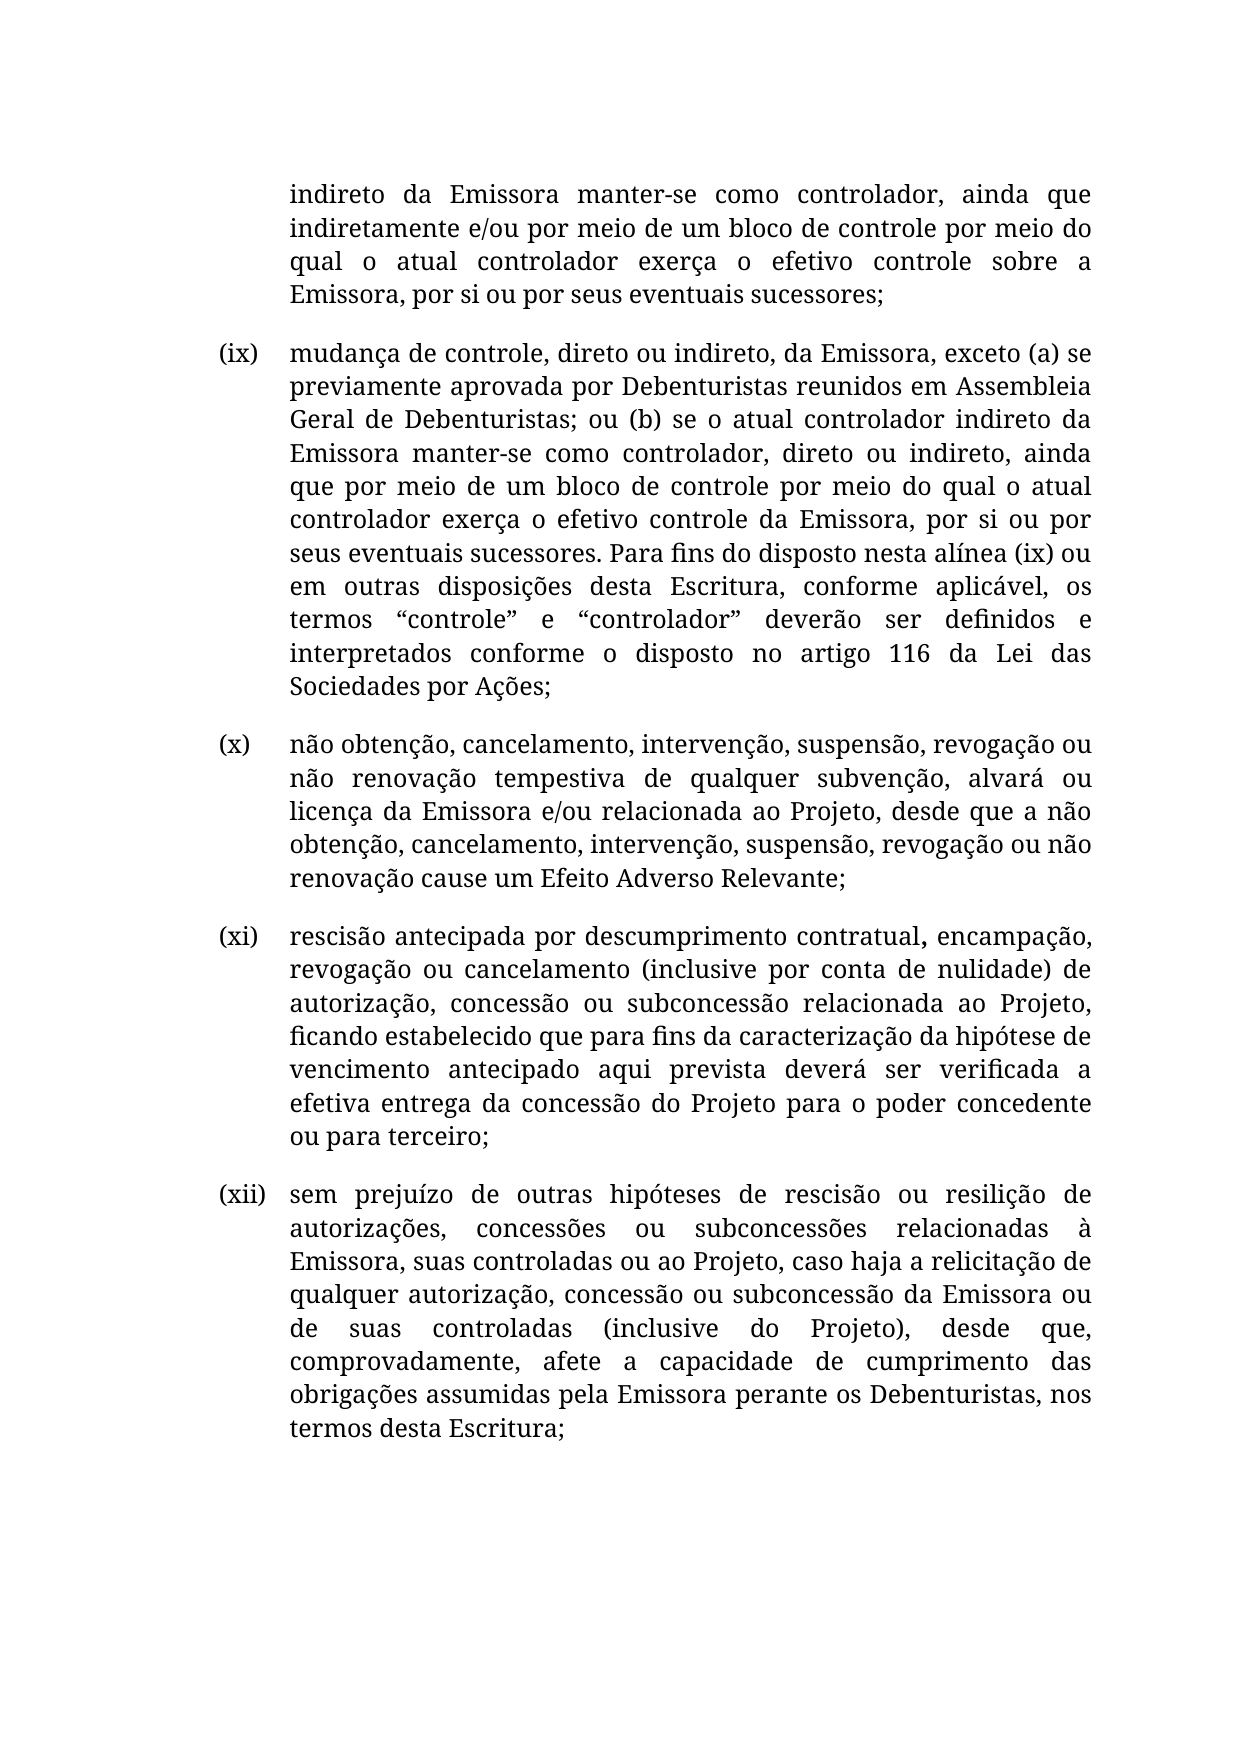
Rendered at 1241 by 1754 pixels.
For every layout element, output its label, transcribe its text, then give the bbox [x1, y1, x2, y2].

text não obtenção, cancelamento, intervenção, suspensão, revogação ou não renovação tempestiva de qualquer subvenção, alvará ou licença da Emissora e/ou relacionada ao Projeto, desde que a não obtenção, cancelamento, intervenção, suspensão, revogação ou não renovação cause um Efeito Adverso Relevante; [218, 727, 1092, 894]
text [218, 177, 1092, 311]
text sem prejuízo de outras hipóteses de rescisão ou resilição de autorizações, concessões ou subconcessões relacionadas à Emissora, suas controladas ou ao Projeto, caso haja a relicitação de qualquer autorização, concessão ou subconcessão da Emissora ou de suas controladas (inclusive do Projeto), desde que, comprovadamente, afete a capacidade de cumprimento das obrigações assumidas pela Emissora perante os Debenturistas, nos termos desta Escritura; [218, 1177, 1092, 1444]
text mudança de controle, direto ou indireto, da Emissora, exceto (a) se previamente aprovada por Debenturistas reunidos em Assembleia Geral de Debenturistas; ou (b) se o atual controlador indireto da Emissora manter-se como controlador, direto ou indireto, ainda que por meio de um bloco de controle por meio do qual o atual controlador exerça o efetivo controle da Emissora, por si ou por seus eventuais sucessores. Para fins do disposto nesta alínea (ix) ou em outras disposições desta Escritura, conforme aplicável, os termos “controle” e “controlador” deverão ser definidos e interpretados conforme o disposto no artigo 116 da Lei das Sociedades por Ações; [218, 336, 1092, 702]
text rescisão antecipada por descumprimento contratual, encampação, revogação ou cancelamento (inclusive por conta de nulidade) de autorização, concessão ou subconcessão relacionada ao Projeto, ficando estabelecido que para fins da caracterização da hipótese de vencimento antecipado aqui prevista deverá ser verificada a efetiva entrega da concessão do Projeto para o poder concedente ou para terceiro; [218, 919, 1092, 1152]
